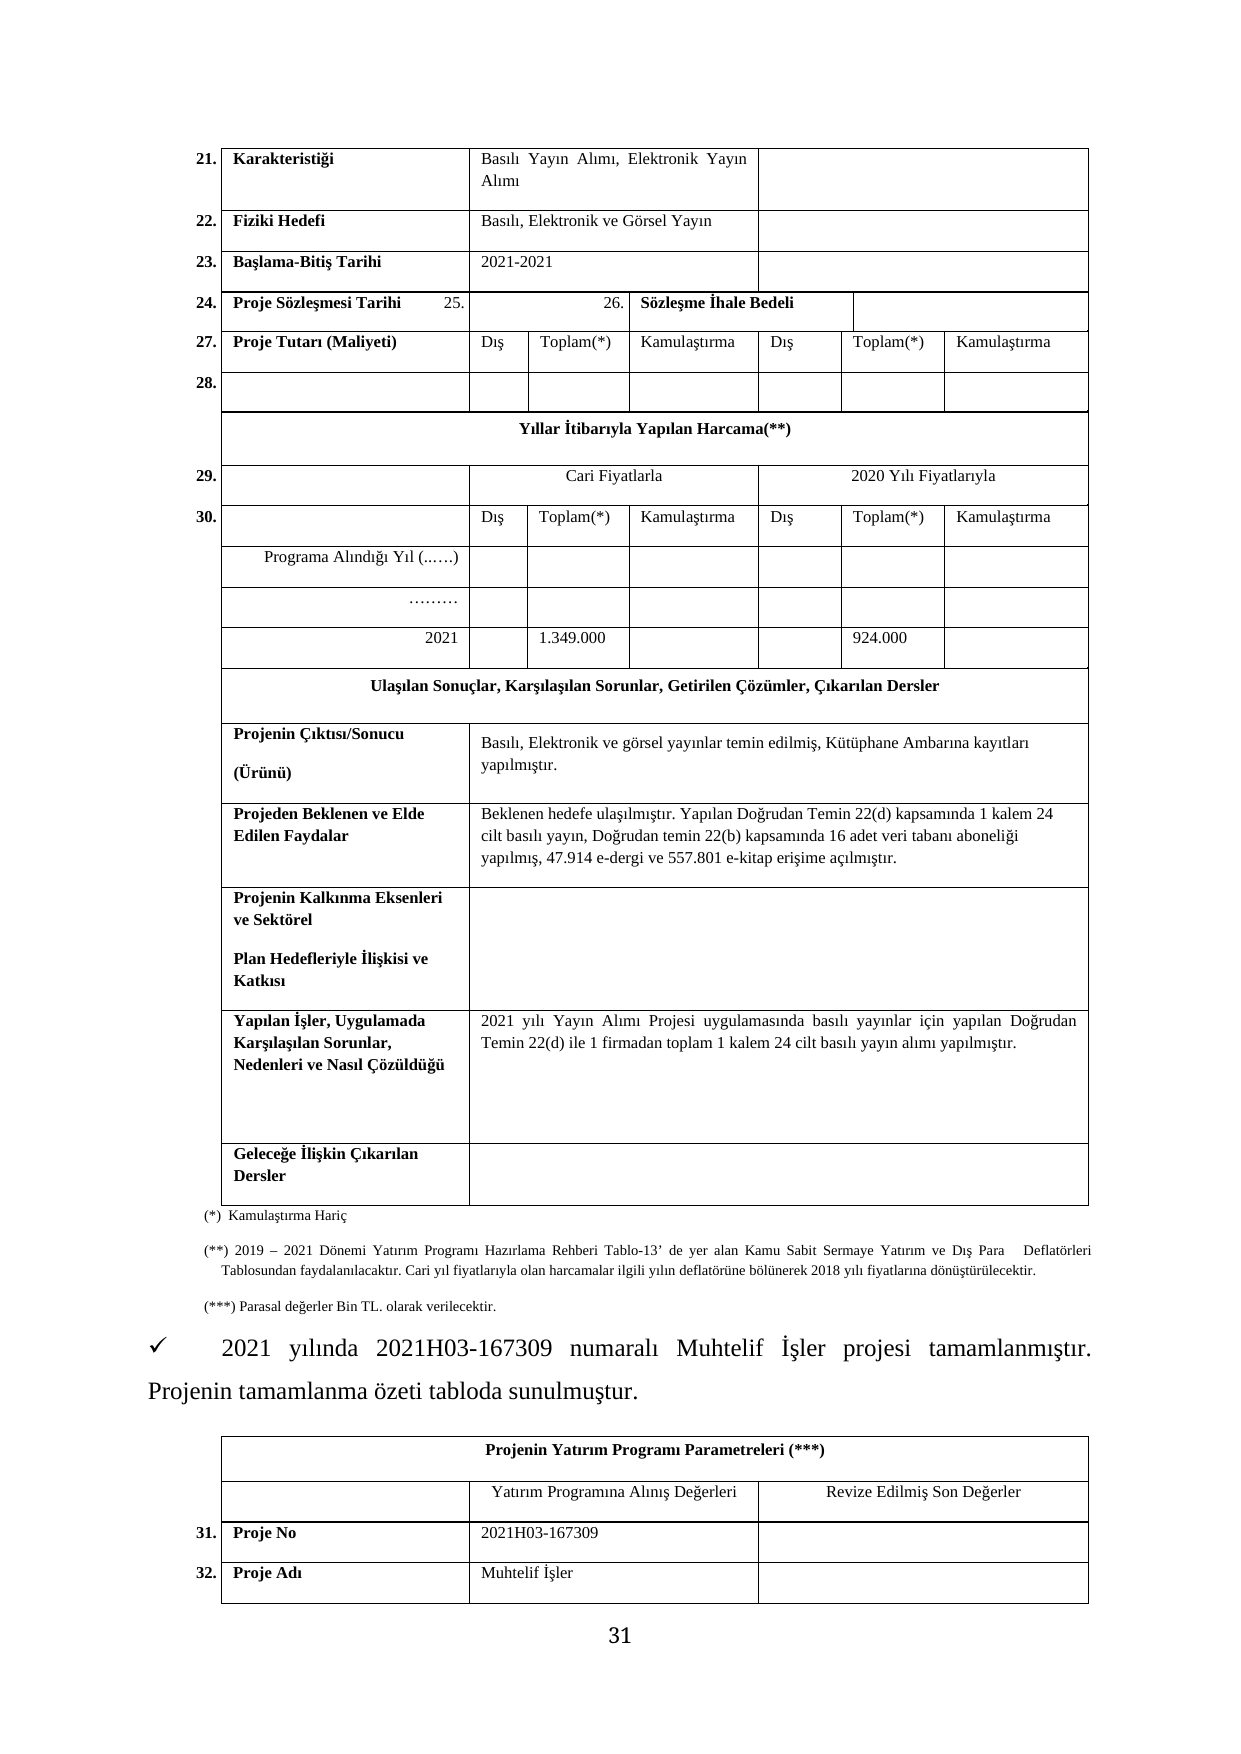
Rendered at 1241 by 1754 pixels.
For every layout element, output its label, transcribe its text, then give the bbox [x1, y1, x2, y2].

table_cell [470, 1144, 1088, 1205]
table_cell 2021-2021 [470, 252, 758, 291]
table_cell Ulaşılan Sonuçlar, Karşılaşılan Sorunlar, Getirilen Çözümler, Çıkarılan Dersler [222, 669, 1088, 723]
table_cell [945, 547, 1088, 587]
table_cell [470, 547, 527, 587]
table_cell Kamulaştırma [945, 332, 1088, 372]
table_cell Basılı Yayın Alımı, Elektronik Yayın Alımı [470, 149, 758, 210]
table_cell [759, 1523, 1088, 1562]
table_cell ……… [222, 588, 469, 627]
table_cell Kamulaştırma [630, 506, 758, 546]
table_cell [759, 1563, 1088, 1603]
table_cell [945, 628, 1088, 668]
table_cell 2020 Yılı Fiyatlarıyla [759, 466, 1088, 505]
table_cell [759, 588, 841, 627]
table_cell [222, 466, 469, 505]
table_cell [945, 588, 1088, 627]
table_cell Proje Sözleşmesi Tarihi [222, 293, 469, 331]
table_header Projenin Yatırım Programı Parametreleri (***) [222, 1437, 1088, 1481]
table_cell Dış [470, 332, 528, 372]
table_cell Dış [759, 506, 841, 546]
table_cell [630, 588, 758, 627]
table_cell [528, 547, 629, 587]
table_cell [842, 373, 944, 411]
table_cell Sözleşme İhale Bedeli [630, 293, 853, 331]
table_cell Projeden Beklenen ve Elde Edilen Faydalar [222, 804, 469, 887]
table_cell [470, 588, 527, 627]
table_cell Yatırım Programına Alınış Değerleri [470, 1482, 758, 1521]
table_cell [759, 211, 1088, 251]
list 2021 yılında 2021H03-167309 numaralı Muhtelif İşler projesi tamamlanmıştır. Projenin tamamlanma özeti tabloda sunulmuştur. [148, 1333, 1093, 1405]
table_cell Basılı, Elektronik ve görsel yayınlar temin edilmiş, Kütüphane Ambarına kayıtları yapılmıştır. [470, 724, 1088, 802]
table_cell Muhtelif İşler [470, 1563, 758, 1603]
table_cell [854, 293, 1088, 331]
table_cell [842, 588, 944, 627]
table_cell [470, 628, 527, 668]
table_cell 924.000 [842, 628, 944, 668]
table_cell Projenin Kalkınma Eksenleri ve Sektörel Plan Hedefleriyle İlişkisi ve Katkısı [222, 888, 469, 1010]
text (***) Parasal değerler Bin TL. olarak verilecektir. [204, 1297, 1093, 1314]
table_cell [630, 547, 758, 587]
table_cell Kamulaştırma [945, 506, 1088, 546]
table_cell Kamulaştırma [630, 332, 758, 372]
table_cell [470, 373, 528, 411]
table_cell Yıllar İtibarıyla Yapılan Harcama(**) [222, 413, 1088, 465]
table_cell Proje No [222, 1523, 469, 1562]
table_cell Revize Edilmiş Son Değerler [759, 1482, 1088, 1521]
table_cell [222, 1482, 469, 1521]
table_cell [528, 588, 629, 627]
table_cell [470, 888, 1088, 1010]
table_cell Toplam(*) [842, 506, 944, 546]
table_cell Beklenen hedefe ulaşılmıştır. Yapılan Doğrudan Temin 22(d) kapsamında 1 kalem 24 cilt basılı yayın, Doğrudan temin 22(b) kapsamında 16 adet veri tabanı aboneliği yapılmış, 47.914 e-dergi ve 557.801 e-kitap erişime açılmıştır. [470, 804, 1088, 887]
table_cell Toplam(*) [529, 332, 629, 372]
table_cell 2021 [222, 628, 469, 668]
table_cell Yapılan İşler, Uygulamada Karşılaşılan Sorunlar, Nedenleri ve Nasıl Çözüldüğü [222, 1011, 469, 1143]
table_cell [529, 373, 629, 411]
text (*) Kamulaştırma Hariç [204, 1206, 1093, 1223]
table_cell Cari Fiyatlarla [470, 466, 758, 505]
text (**) 2019 – 2021 Dönemi Yatırım Programı Hazırlama Rehberi Tablo-13’ de yer alan Kamu Sabit Sermaye Yatırım ve Dış Para Deflatörleri Tablosundan faydalanılacaktır. Cari yıl fiyatlarıyla olan harcamalar ilgili yılın deflatörüne bölünerek 2018 yılı fiyatlarına dönüştürülecektir. [204, 1242, 1093, 1278]
table_cell [630, 373, 758, 411]
table_cell Geleceğe İlişkin Çıkarılan Dersler [222, 1144, 469, 1205]
table_cell [630, 628, 758, 668]
table_cell 1.349.000 [528, 628, 629, 668]
table_cell [759, 252, 1088, 291]
table_cell [222, 373, 469, 411]
table_cell 2021 yılı Yayın Alımı Projesi uygulamasında basılı yayınlar için yapılan Doğrudan Temin 22(d) ile 1 firmadan toplam 1 kalem 24 cilt basılı yayın alımı yapılmıştır. [470, 1011, 1088, 1143]
table_cell [759, 373, 841, 411]
table_cell [945, 373, 1088, 411]
table_cell [842, 547, 944, 587]
table_cell Proje Adı [222, 1563, 469, 1603]
table_cell Projenin Çıktısı/Sonucu (Ürünü) [222, 724, 469, 802]
table_cell Programa Alındığı Yıl (..….) [222, 547, 469, 587]
table_cell Dış [759, 332, 841, 372]
table_cell Karakteristiği [222, 149, 469, 210]
table_cell [470, 293, 629, 331]
table_cell Toplam(*) [528, 506, 629, 546]
table_cell Toplam(*) [842, 332, 944, 372]
table_cell Proje Tutarı (Maliyeti) [222, 332, 469, 372]
table_cell [759, 149, 1088, 210]
table_cell [222, 506, 469, 546]
table_cell 2021H03-167309 [470, 1523, 758, 1562]
table_cell [759, 628, 841, 668]
table_cell Fiziki Hedefi [222, 211, 469, 251]
table_cell [759, 547, 841, 587]
table_cell Basılı, Elektronik ve Görsel Yayın [470, 211, 758, 251]
table_cell Başlama-Bitiş Tarihi [222, 252, 469, 291]
table_cell Dış [470, 506, 527, 546]
